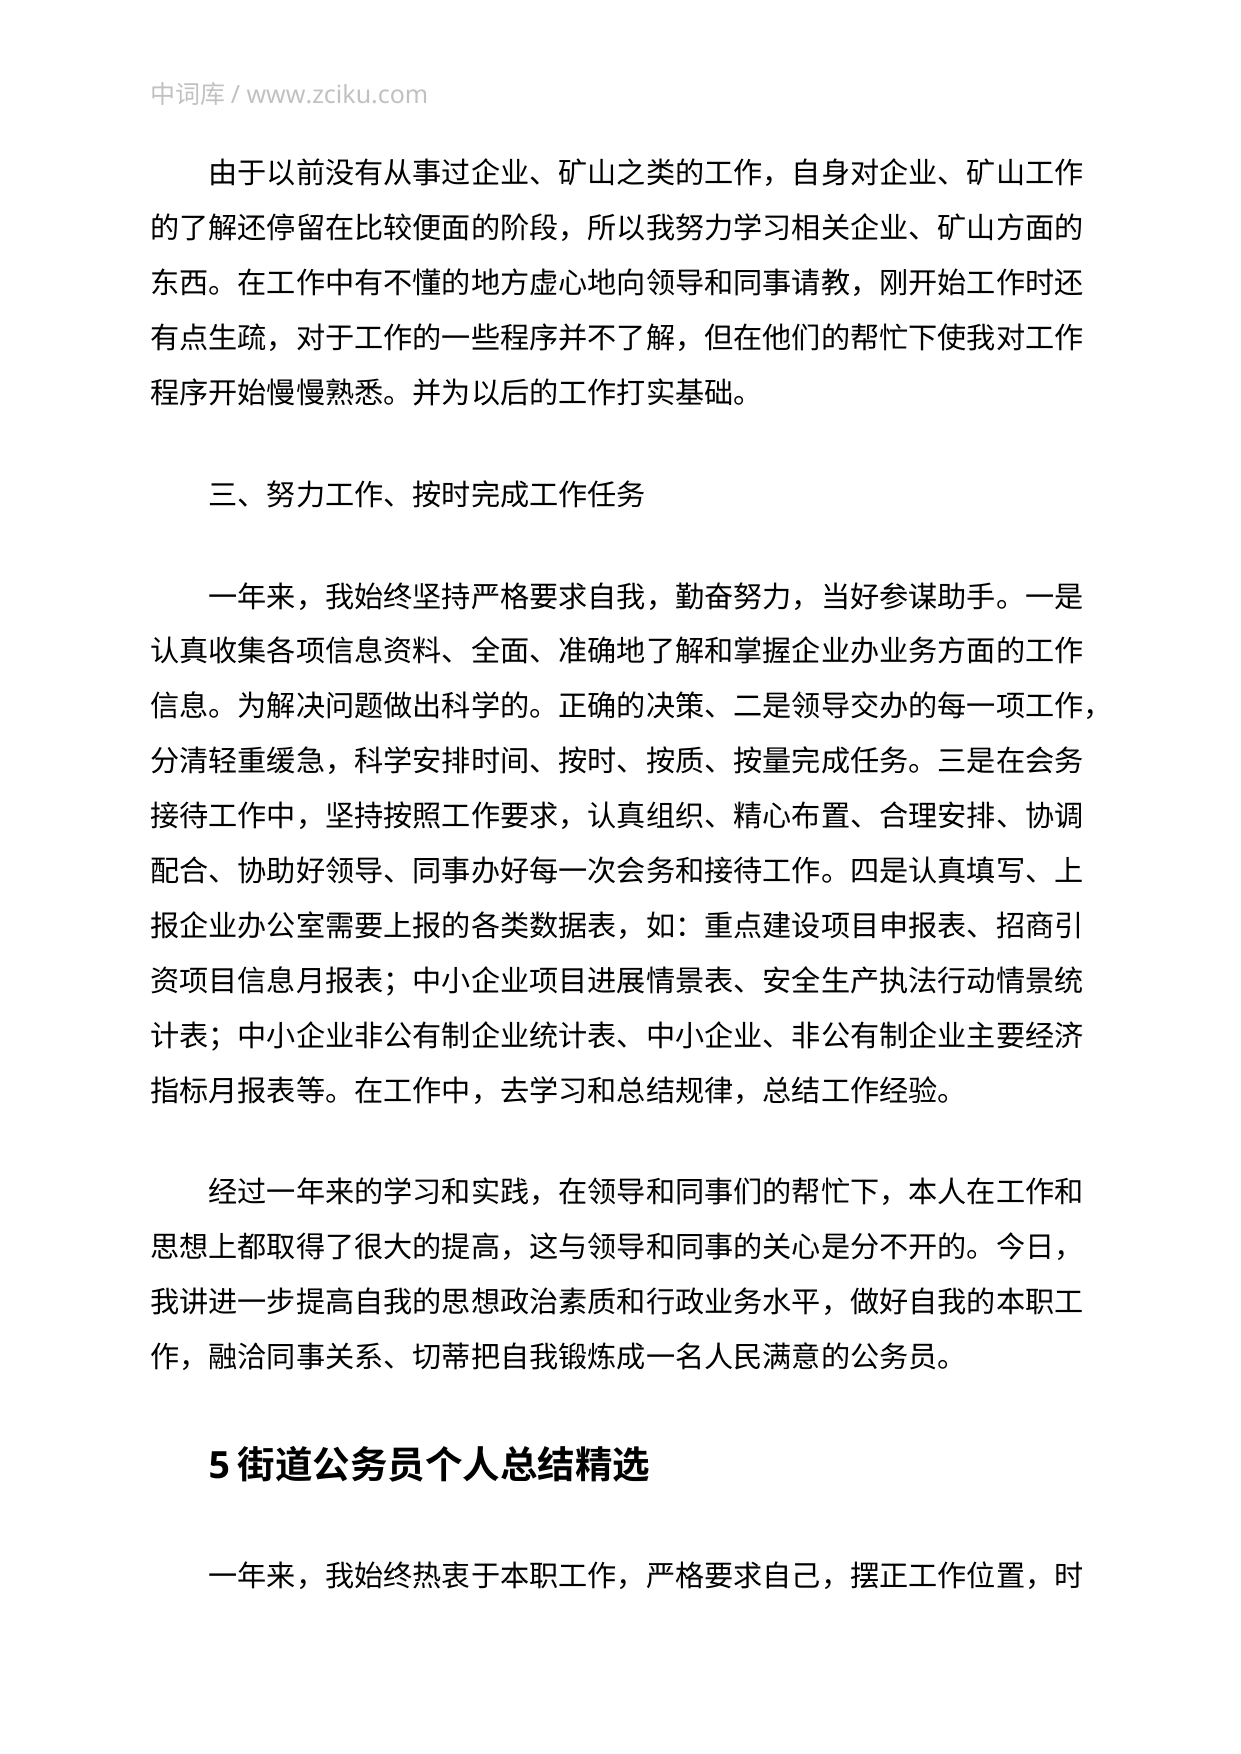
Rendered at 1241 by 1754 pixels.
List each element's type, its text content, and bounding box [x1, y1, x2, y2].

text 经过一年来的学习和实践，在领导和同事们的帮忙下，本人在工作和思想上都取得了很大的提高，这与领导和同事的关心是分不开的。今日，我讲进一步提高自我的思想政治素质和行政业务水平，做好自我的本职工作，融洽同事关系、切蒂把自我锻炼成一名人民满意的公务员。 [150, 1169, 1090, 1376]
text 三、努力工作、按时完成工作任务 [150, 471, 1090, 514]
text 由于以前没有从事过企业、矿山之类的工作，自身对企业、矿山工作的了解还停留在比较便面的阶段，所以我努力学习相关企业、矿山方面的东西。在工作中有不懂的地方虚心地向领导和同事请教，刚开始工作时还有点生疏，对于工作的一些程序并不了解，但在他们的帮忙下使我对工作程序开始慢慢熟悉。并为以后的工作打实基础。 [150, 150, 1090, 412]
text 一年来，我始终坚持严格要求自我，勤奋努力，当好参谋助手。一是认真收集各项信息资料、全面、准确地了解和掌握企业办业务方面的工作信息。为解决问题做出科学的。正确的决策、二是领导交办的每一项工作，分清轻重缓急，科学安排时间、按时、按质、按量完成任务。三是在会务接待工作中，坚持按照工作要求，认真组织、精心布置、合理安排、协调配合、协助好领导、同事办好每一次会务和接待工作。四是认真填写、上报企业办公室需要上报的各类数据表，如：重点建设项目申报表、招商引资项目信息月报表；中小企业项目进展情景表、安全生产执法行动情景统计表；中小企业非公有制企业统计表、中小企业、非公有制企业主要经济指标月报表等。在工作中，去学习和总结规律，总结工作经验。 [150, 573, 1090, 1109]
text 5街道公务员个人总结精选 [150, 1435, 1090, 1490]
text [150, 1553, 1090, 1595]
